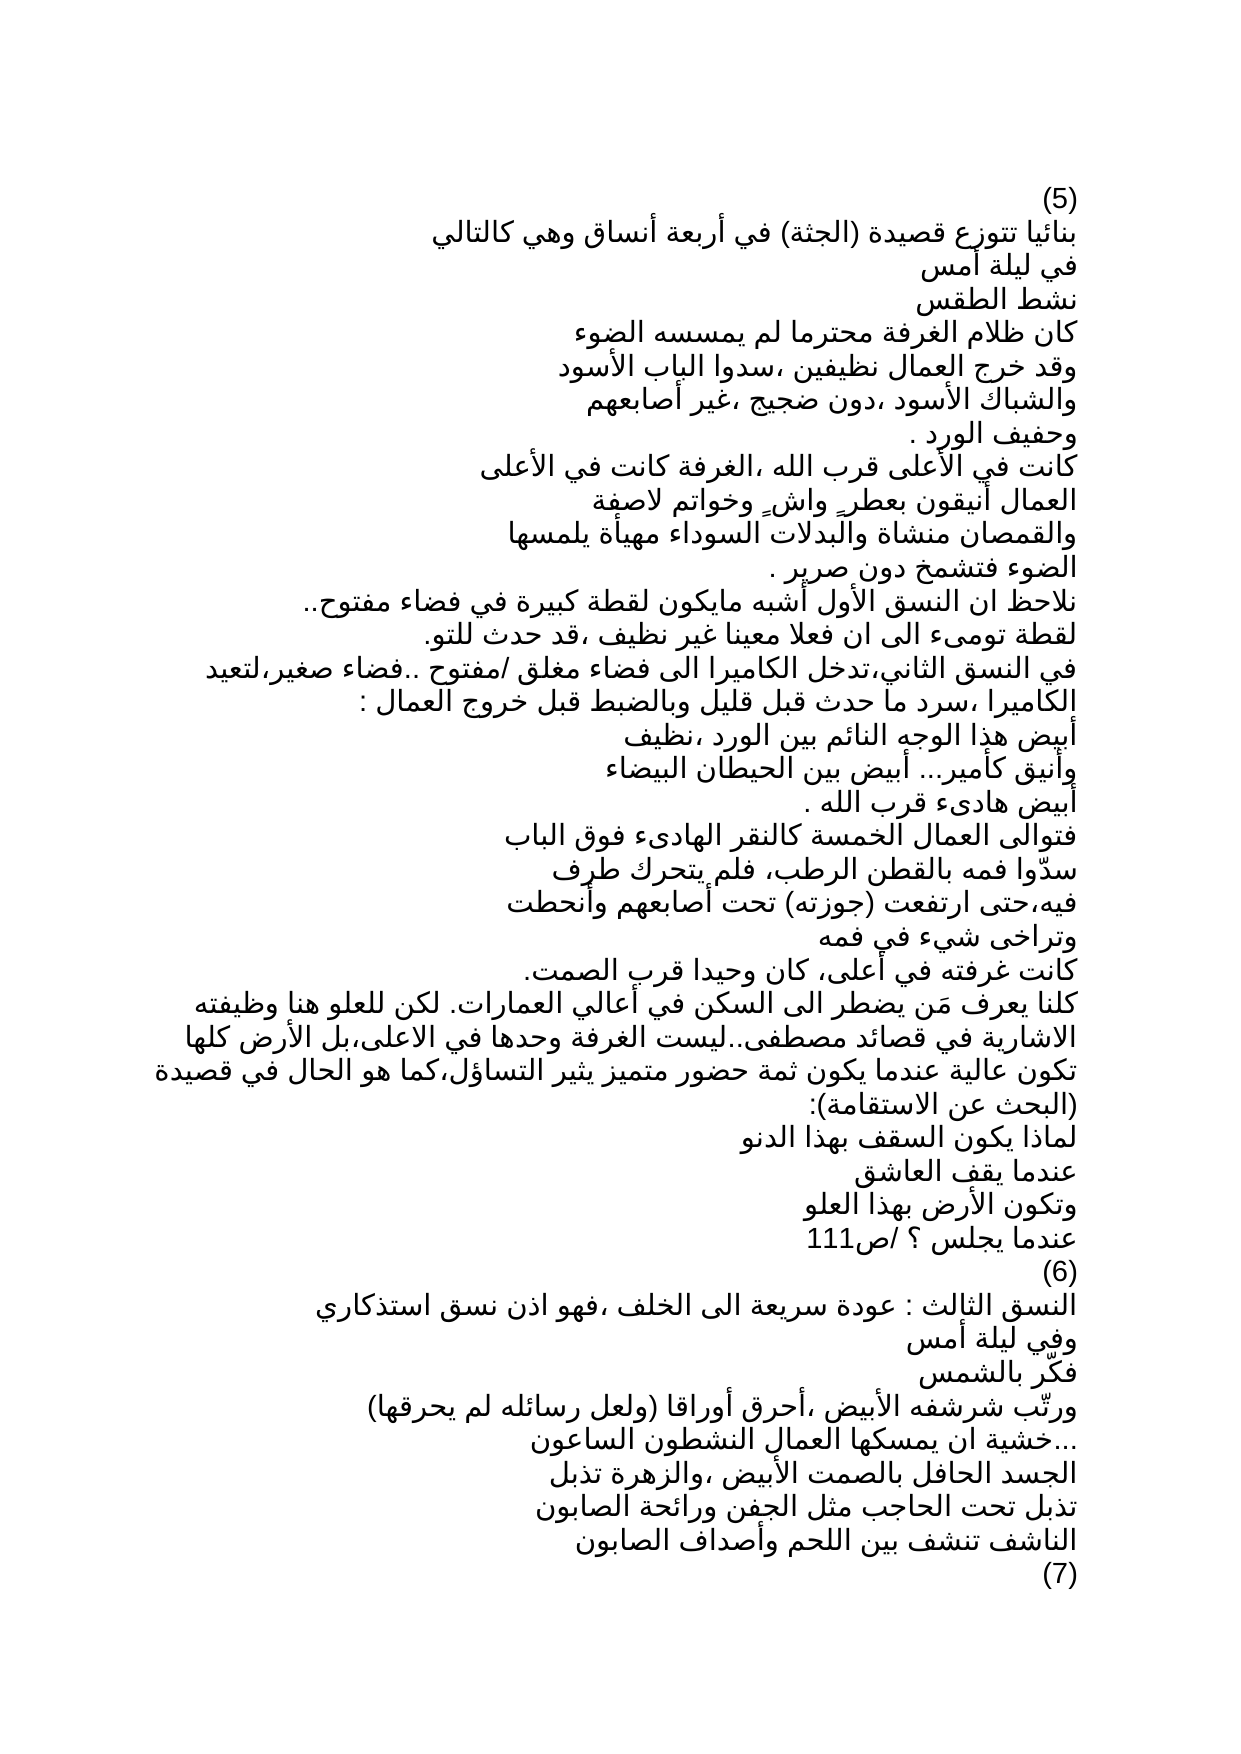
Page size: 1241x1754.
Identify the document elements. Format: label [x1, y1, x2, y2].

table_header [148, 148, 1078, 1590]
